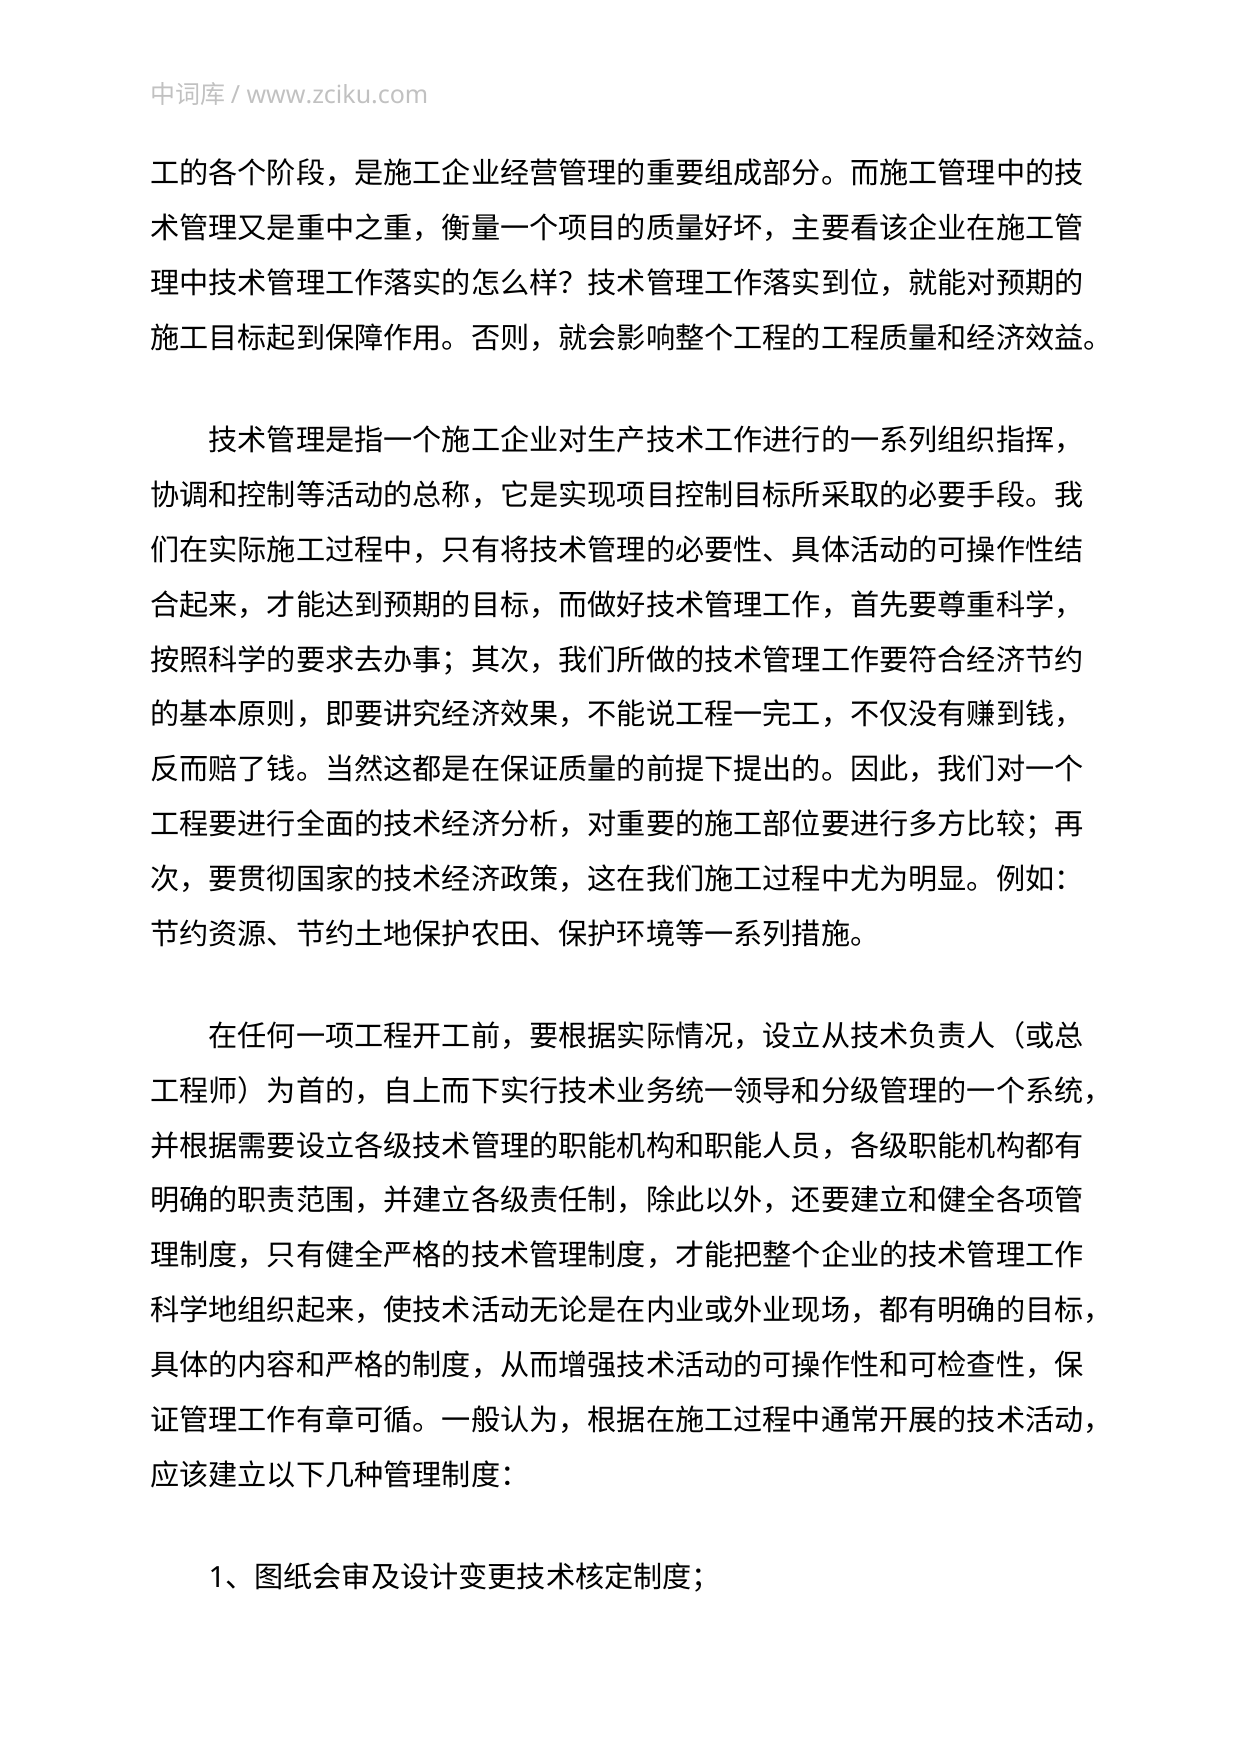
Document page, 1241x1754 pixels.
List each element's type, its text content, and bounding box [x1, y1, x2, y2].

text 技术管理是指一个施工企业对生产技术工作进行的一系列组织指挥，协调和控制等活动的总称，它是实现项目控制目标所采取的必要手段。我们在实际施工过程中，只有将技术管理的必要性、具体活动的可操作性结合起来，才能达到预期的目标，而做好技术管理工作，首先要尊重科学，按照科学的要求去办事；其次，我们所做的技术管理工作要符合经济节约的基本原则，即要讲究经济效果，不能说工程一完工，不仅没有赚到钱，反而赔了钱。当然这都是在保证质量的前提下提出的。因此，我们对一个工程要进行全面的技术经济分析，对重要的施工部位要进行多方比较；再次，要贯彻国家的技术经济政策，这在我们施工过程中尤为明显。例如：节约资源、节约土地保护农田、保护环境等一系列措施。 [150, 416, 1090, 953]
text 1、图纸会审及设计变更技术核定制度； [150, 1553, 1090, 1596]
text 在任何一项工程开工前，要根据实际情况，设立从技术负责人（或总工程师）为首的，自上而下实行技术业务统一领导和分级管理的一个系统，并根据需要设立各级技术管理的职能机构和职能人员，各级职能机构都有明确的职责范围，并建立各级责任制，除此以外，还要建立和健全各项管理制度，只有健全严格的技术管理制度，才能把整个企业的技术管理工作科学地组织起来，使技术活动无论是在内业或外业现场，都有明确的目标，具体的内容和严格的制度，从而增强技术活动的可操作性和可检查性，保证管理工作有章可循。一般认为，根据在施工过程中通常开展的技术活动，应该建立以下几种管理制度： [150, 1012, 1090, 1494]
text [150, 150, 1090, 357]
